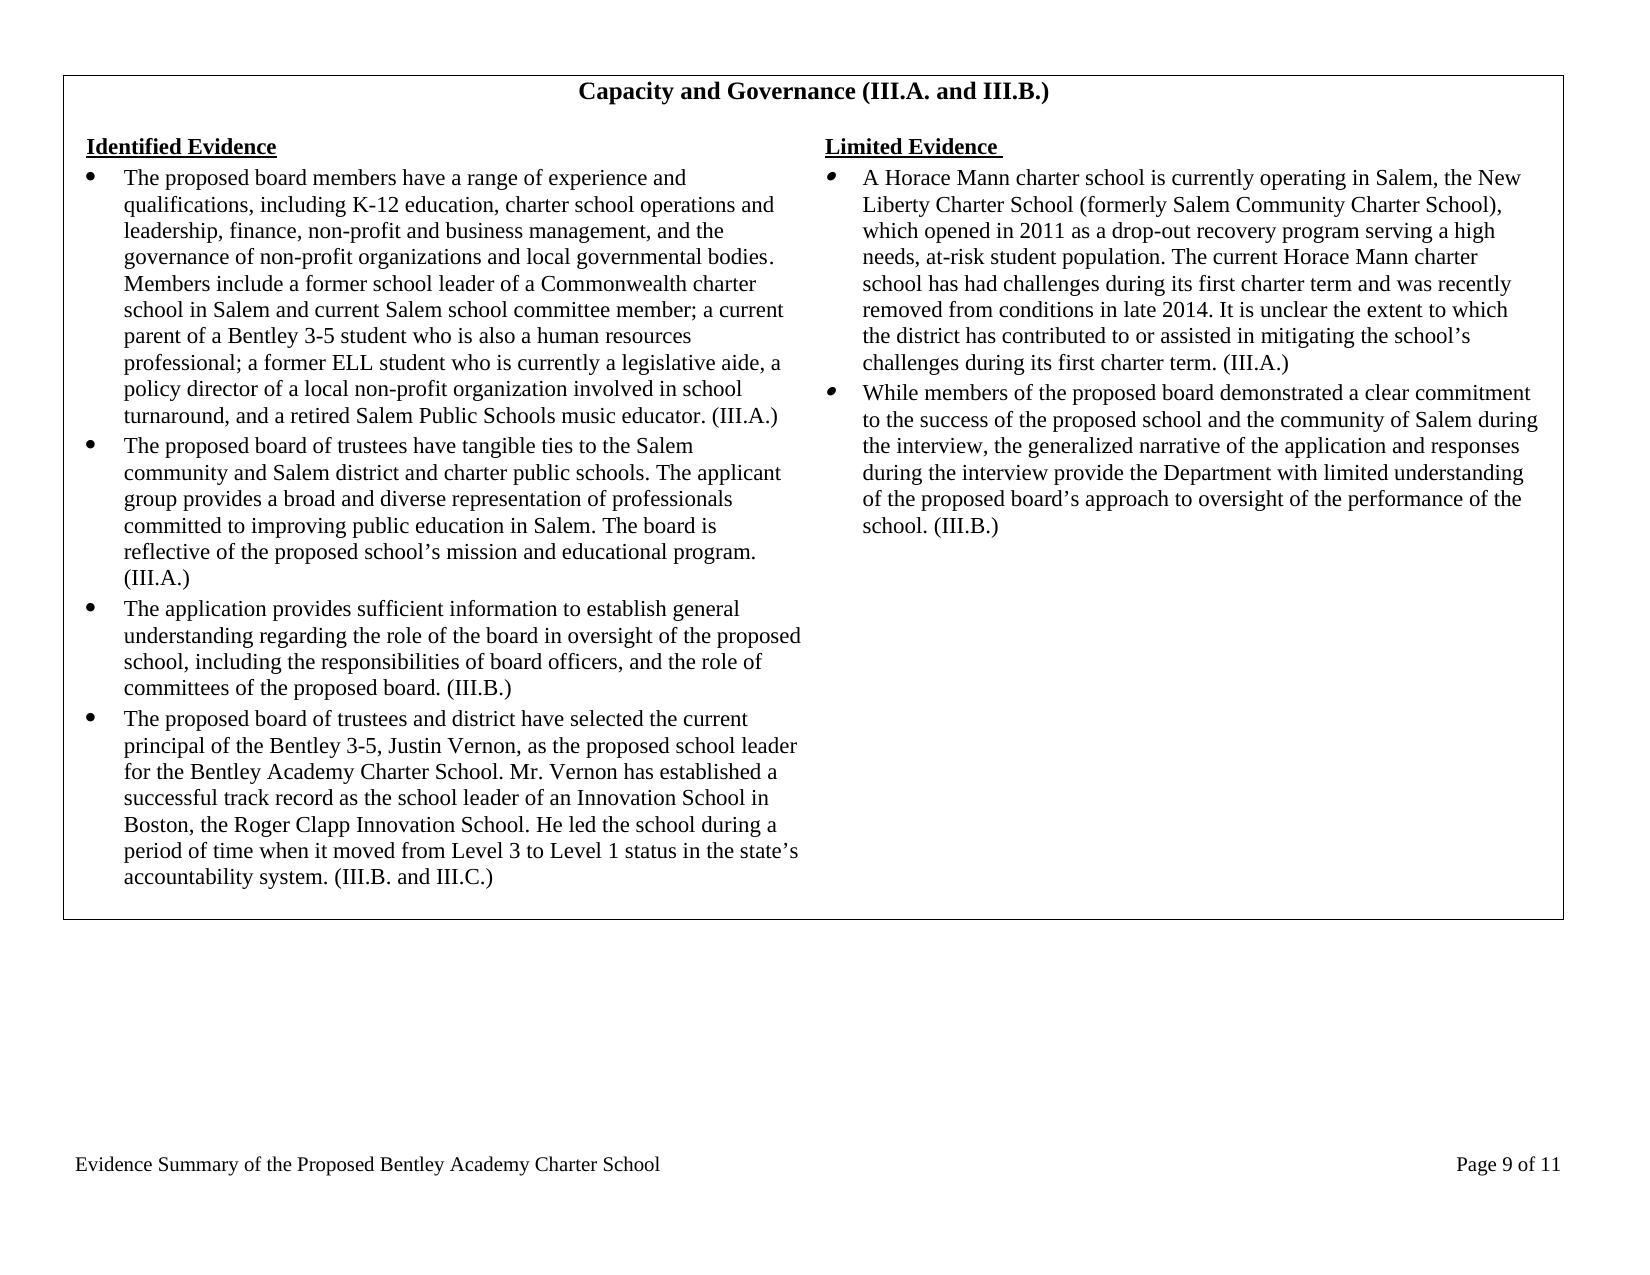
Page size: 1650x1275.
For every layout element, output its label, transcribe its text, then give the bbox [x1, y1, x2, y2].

table_header Capacity and Governance (III.A. and III.B.) [64, 76, 1563, 919]
